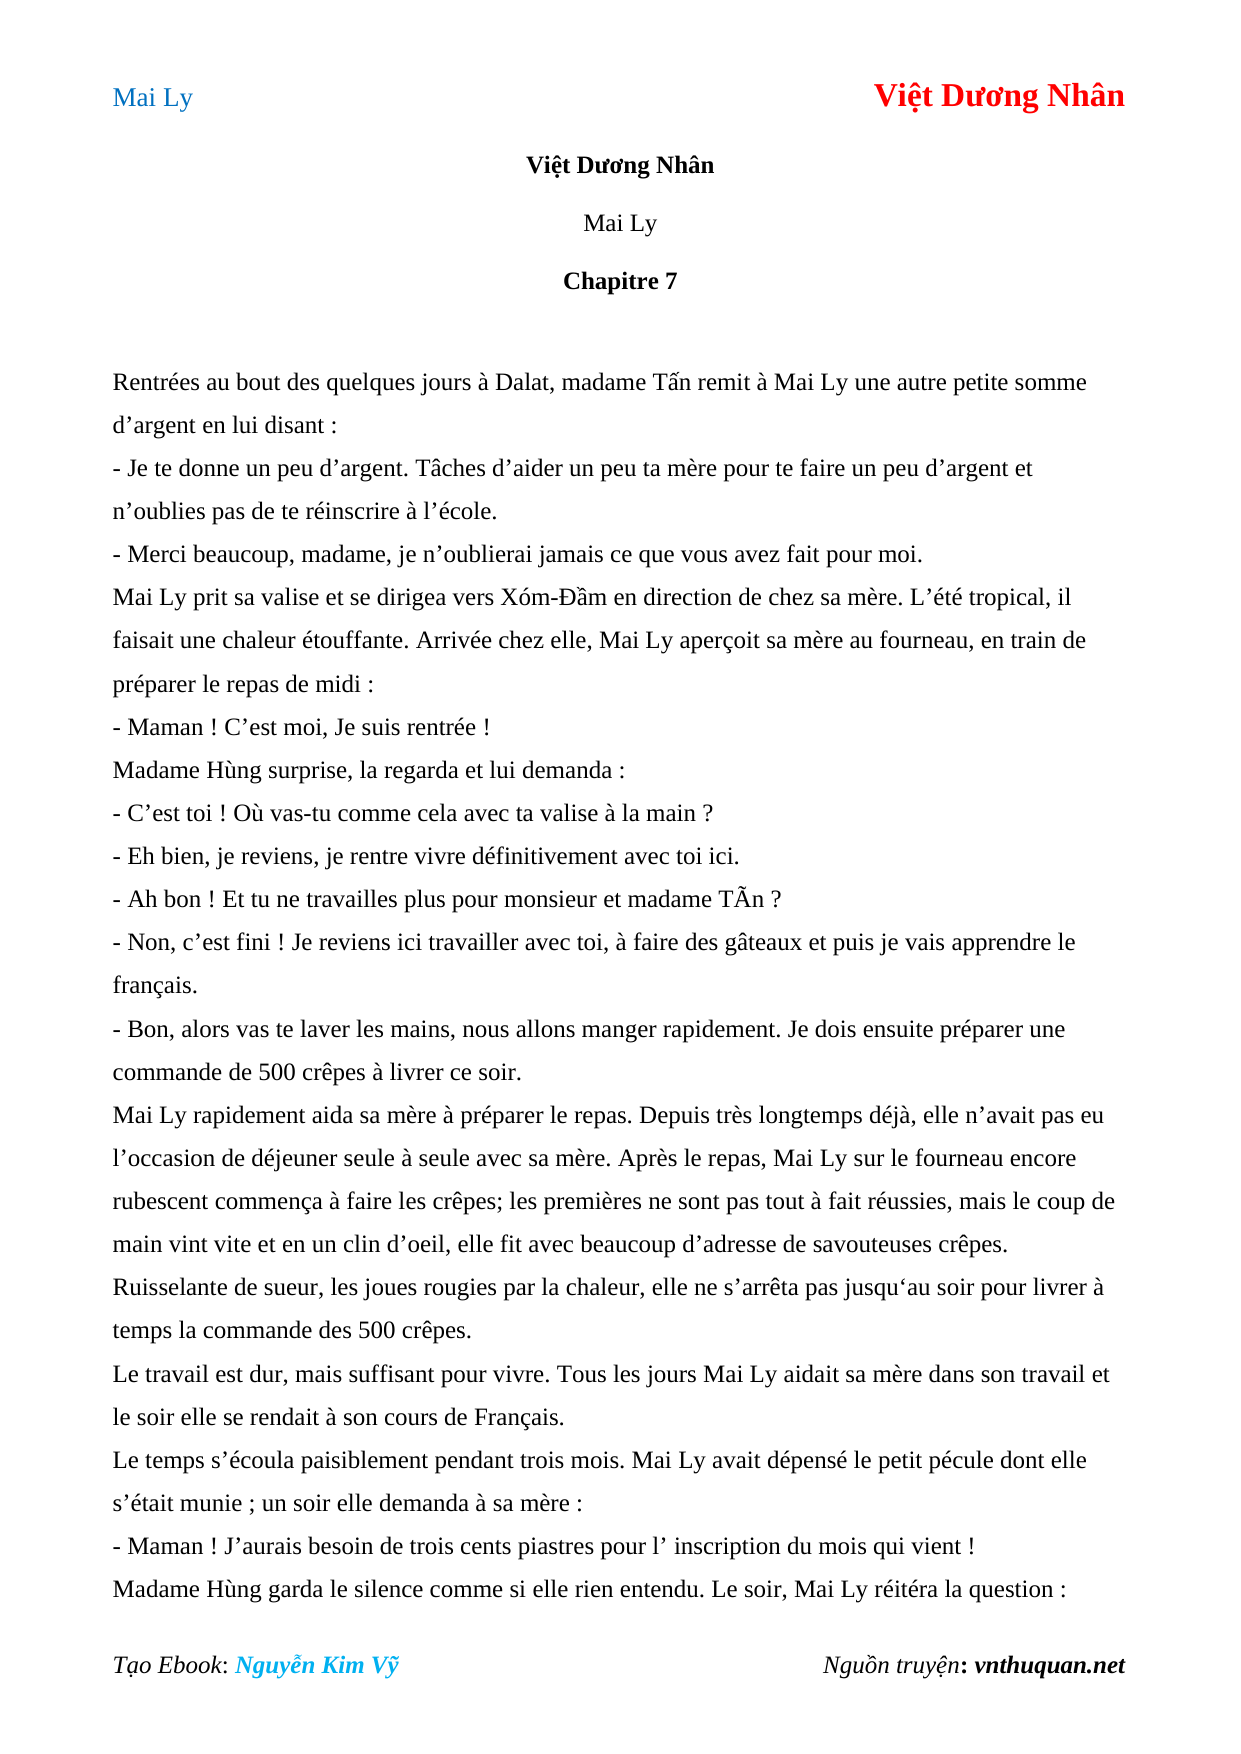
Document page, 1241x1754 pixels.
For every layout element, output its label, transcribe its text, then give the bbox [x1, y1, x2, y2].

text Mai Ly [112, 208, 1128, 237]
text Chapitre 7 [112, 266, 1128, 294]
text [112, 324, 1128, 1603]
text Việt Dương Nhân [112, 150, 1128, 179]
